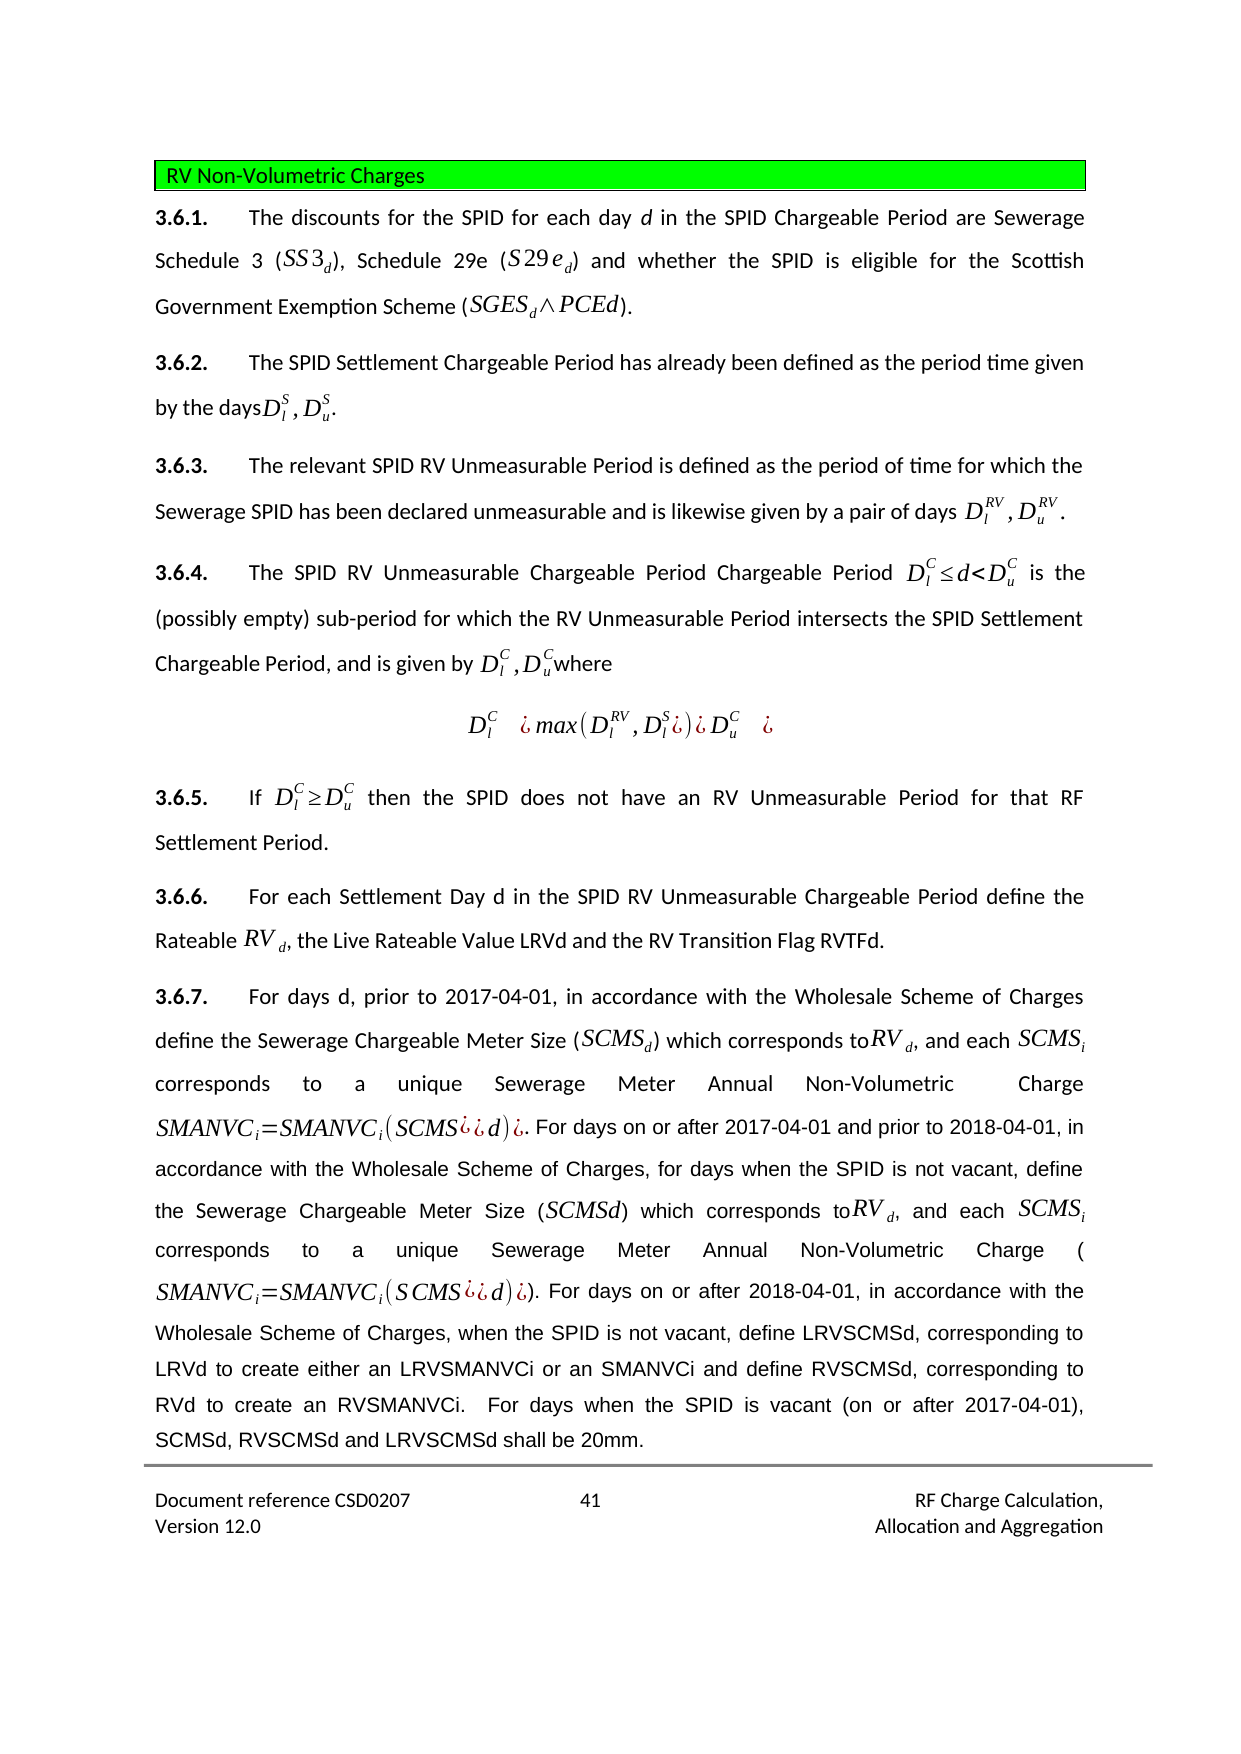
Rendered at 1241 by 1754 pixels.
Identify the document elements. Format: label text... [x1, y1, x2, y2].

table_header RV Non-Volumetric Charges [156, 161, 1085, 189]
list For days d, prior to 2017-04-01, in accordance with the Wholesale Scheme of Charges define the Sewerage Chargeable Meter Size () which corresponds to, and each corresponds to a unique Sewerage Meter Annual Non-Volumetric Charge . For days on or after 2017-04-01 and prior to 2018-04-01, in accordance with the Wholesale Scheme of Charges, for days when the SPID is not vacant, define the Sewerage Chargeable Meter Size () which corresponds to, and each corresponds to a unique Sewerage Meter Annual Non-Volumetric Charge (). For days on or after 2018-04-01, in accordance with the Wholesale Scheme of Charges, when the SPID is not vacant, define LRVSCMSd, corresponding to LRVd to create either an LRVSMANVCi or an SMANVCi and define RVSCMSd, corresponding to RVd to create an RVSMANVCi. For days when the SPID is vacant (on or after 2017-04-01), SCMSd, RVSCMSd and LRVSCMSd shall be 20mm. [155, 982, 1086, 1452]
list The relevant SPID RV Unmeasurable Period is defined as the period of time for which the Sewerage SPID has been declared unmeasurable and is likewise given by a pair of days [155, 451, 1086, 528]
list For each Settlement Day d in the SPID RV Unmeasurable Chargeable Period define the Rateable , the Live Rateable Value LRVd and the RV Transition Flag RVTFd. [155, 882, 1086, 956]
list The SPID RV Unmeasurable Chargeable Period Chargeable Period is the (possibly empty) sub-period for which the RV Unmeasurable Period intersects the SPID Settlement Chargeable Period, and is given by where [155, 555, 1086, 681]
list The SPID Settlement Chargeable Period has already been defined as the period time given by the days. [155, 348, 1086, 425]
list If then the SPID does not have an RV Unmeasurable Period for that RF Settlement Period. [155, 779, 1086, 856]
list The discounts for the SPID for each day d in the SPID Chargeable Period are Sewerage Schedule 3 (), Schedule 29e () and whether the SPID is eligible for the Scottish Government Exemption Scheme (). [155, 203, 1086, 322]
